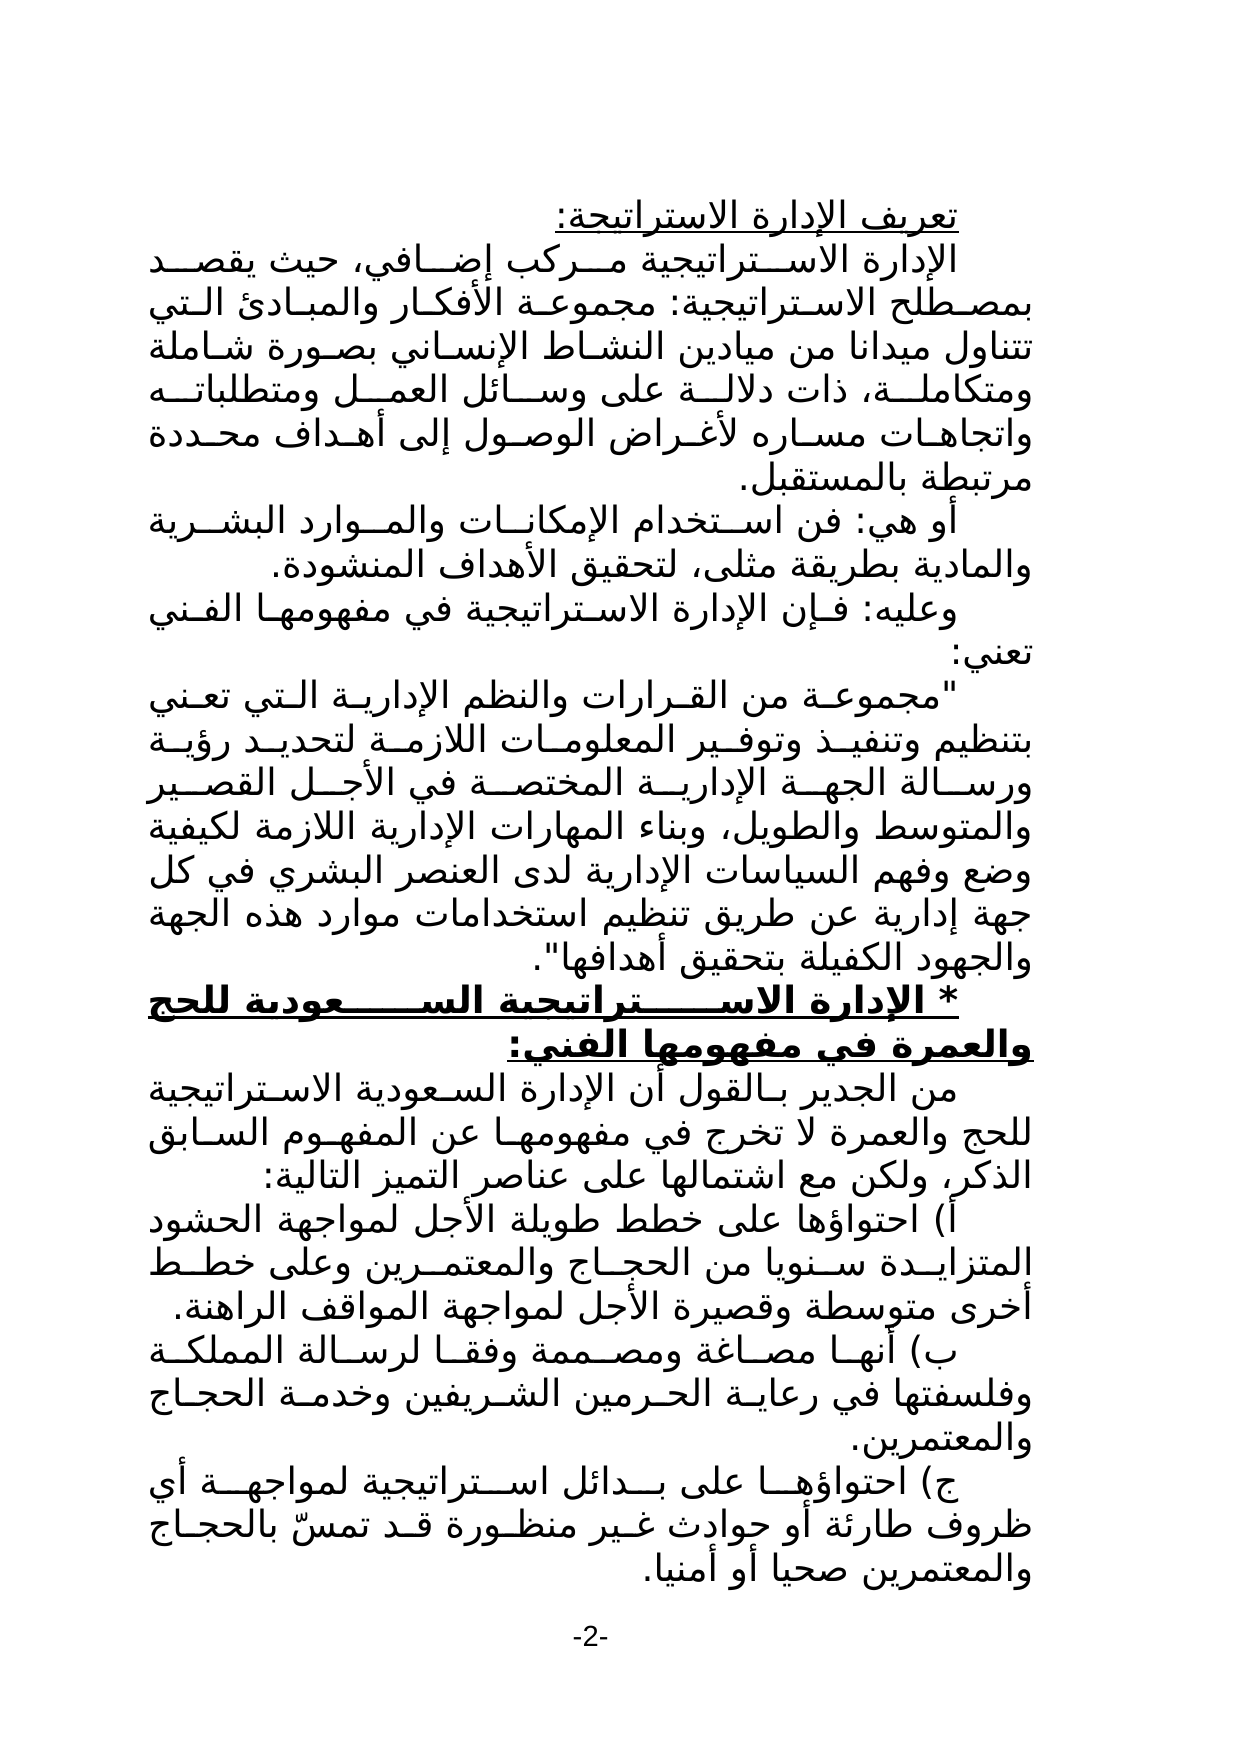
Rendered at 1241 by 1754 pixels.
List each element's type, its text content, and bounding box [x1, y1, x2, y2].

text "مجموعة من القرارات والنظم الإدارية التي تعني بتنظيم وتنفيذ وتوفير المعلومات اللازمة لتحديد رؤية ورسالة الجهة الإدارية المختصة في الأجل القصير والمتوسط والطويل، وبناء المهارات الإدارية اللازمة لكيفية وضع وفهم السياسات الإدارية لدى العنصر البشري في كل جهة إدارية عن طريق تنظيم استخدامات موارد هذه الجهة والجهود الكفيلة بتحقيق أهدافها". [148, 674, 1033, 979]
text ب) أنها مصاغة ومصممة وفقا لرسالة المملكة وفلسفتها في رعاية الحرمين الشريفين وخدمة الحجاج والمعتمرين. [148, 1328, 1033, 1459]
text أ) احتواؤها على خطط طويلة الأجل لمواجهة الحشود المتزايدة سنويا من الحجاج والمعتمرين وعلى خطط أخرى متوسطة وقصيرة الأجل لمواجهة المواقف الراهنة. [148, 1197, 1033, 1328]
text الإدارة الاستراتيجية مركب إضافي، حيث يقصد بمصطلح الاستراتيجية: مجموعة الأفكار والمبادئ التي تتناول ميدانا من ميادين النشاط الإنساني بصورة شاملة ومتكاملة، ذات دلالة على وسائل العمل ومتطلباته واتجاهات مساره لأغراض الوصول إلى أهداف محددة مرتبطة بالمستقبل. [148, 237, 1033, 499]
text أو هي: فن استخدام الإمكانات والموارد البشرية والمادية بطريقة مثلى، لتحقيق الأهداف المنشودة. [148, 499, 1033, 586]
text وعليه: فإن الإدارة الاستراتيجية في مفهومها الفني تعني: [148, 586, 1033, 674]
text من الجدير بالقول أن الإدارة السعودية الاستراتيجية للحج والعمرة لا تخرج في مفهومها عن المفهوم السابق الذكر، ولكن مع اشتمالها على عناصر التميز التالية: [148, 1066, 1033, 1197]
text تعريف الإدارة الاستراتيجة: [148, 193, 1033, 237]
text ج) احتواؤها على بدائل استراتيجية لمواجهة أي ظروف طارئة أو حوادث غير منظورة قد تمسّ بالحجاج والمعتمرين صحيا أو أمنيا. [148, 1459, 1033, 1590]
text * الإدارة الاستراتيجية السعودية للحج والعمرة في مفهومها الفني: [148, 979, 1033, 1066]
